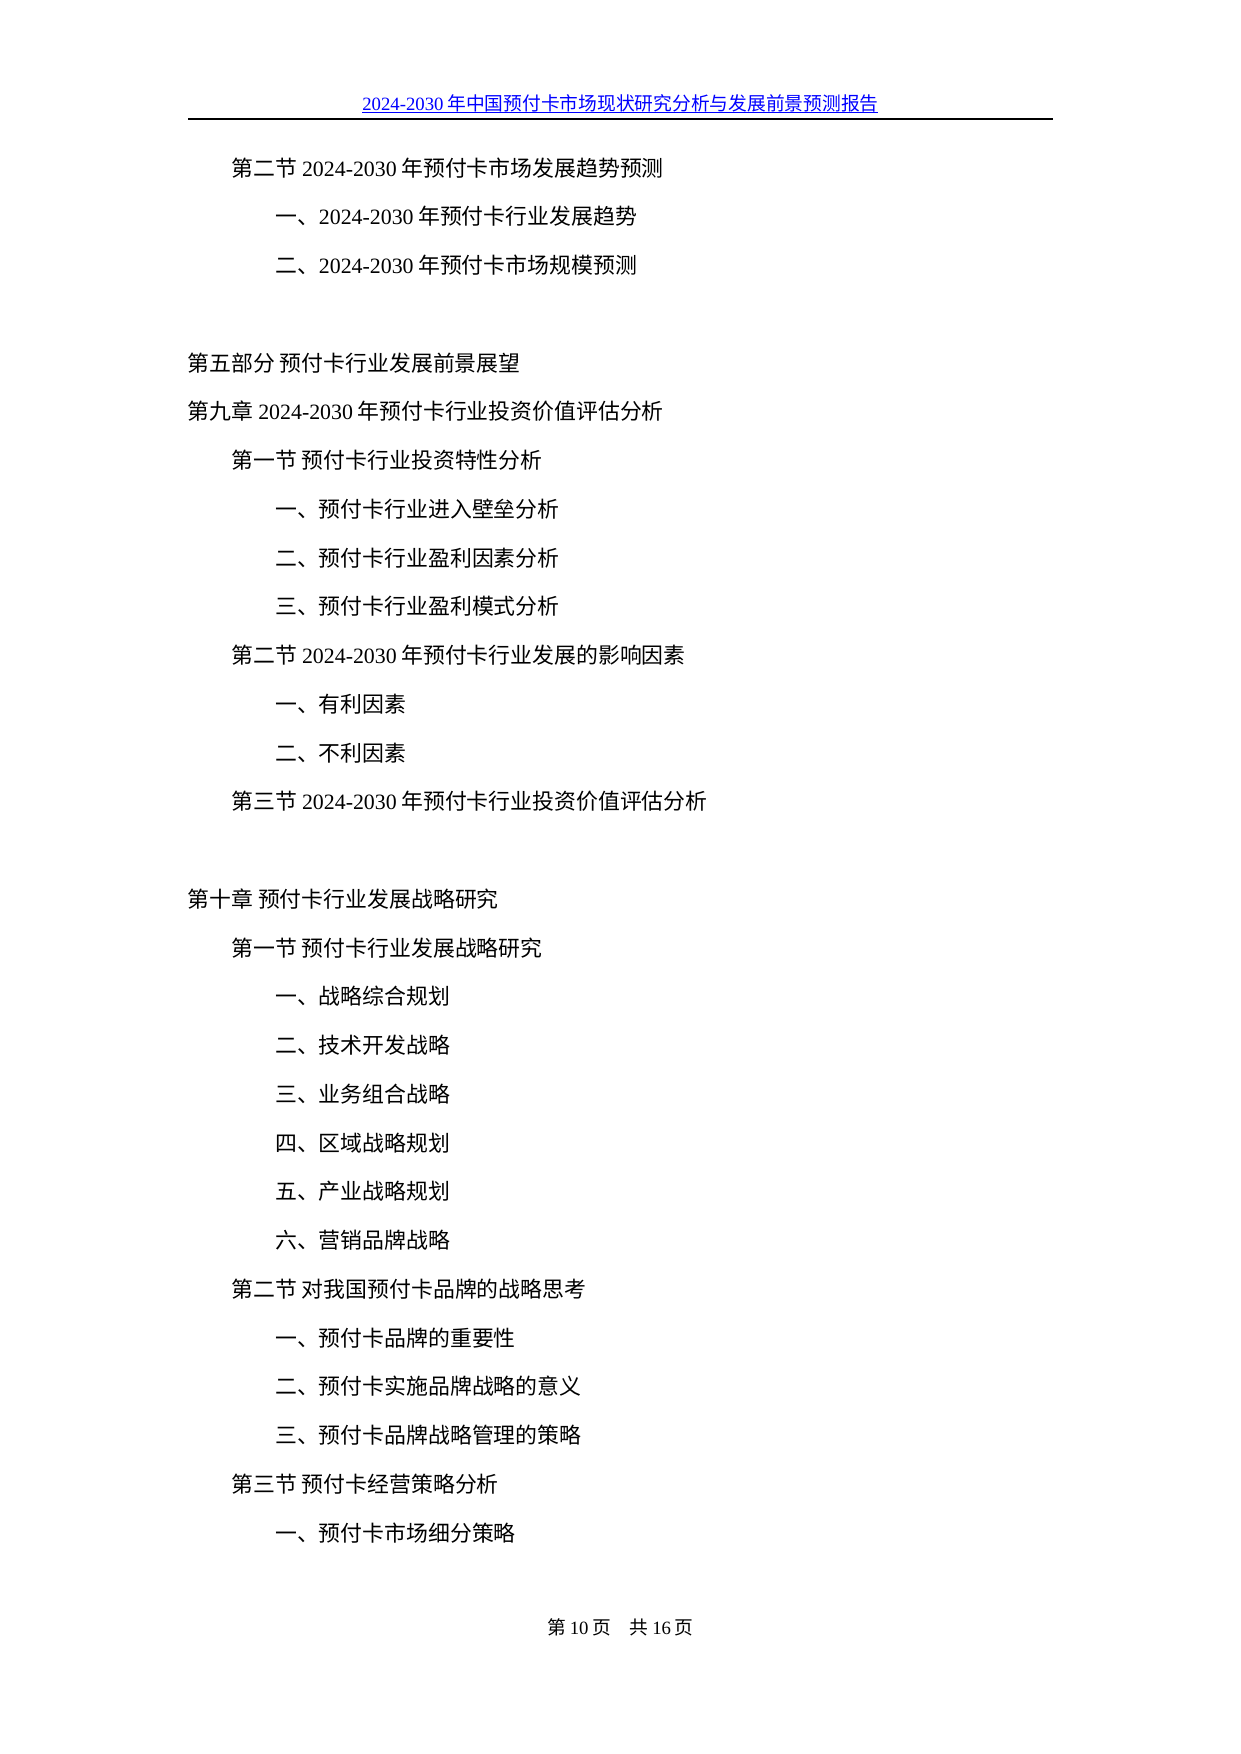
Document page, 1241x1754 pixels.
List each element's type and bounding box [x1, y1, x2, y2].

text [187, 150, 1053, 1548]
